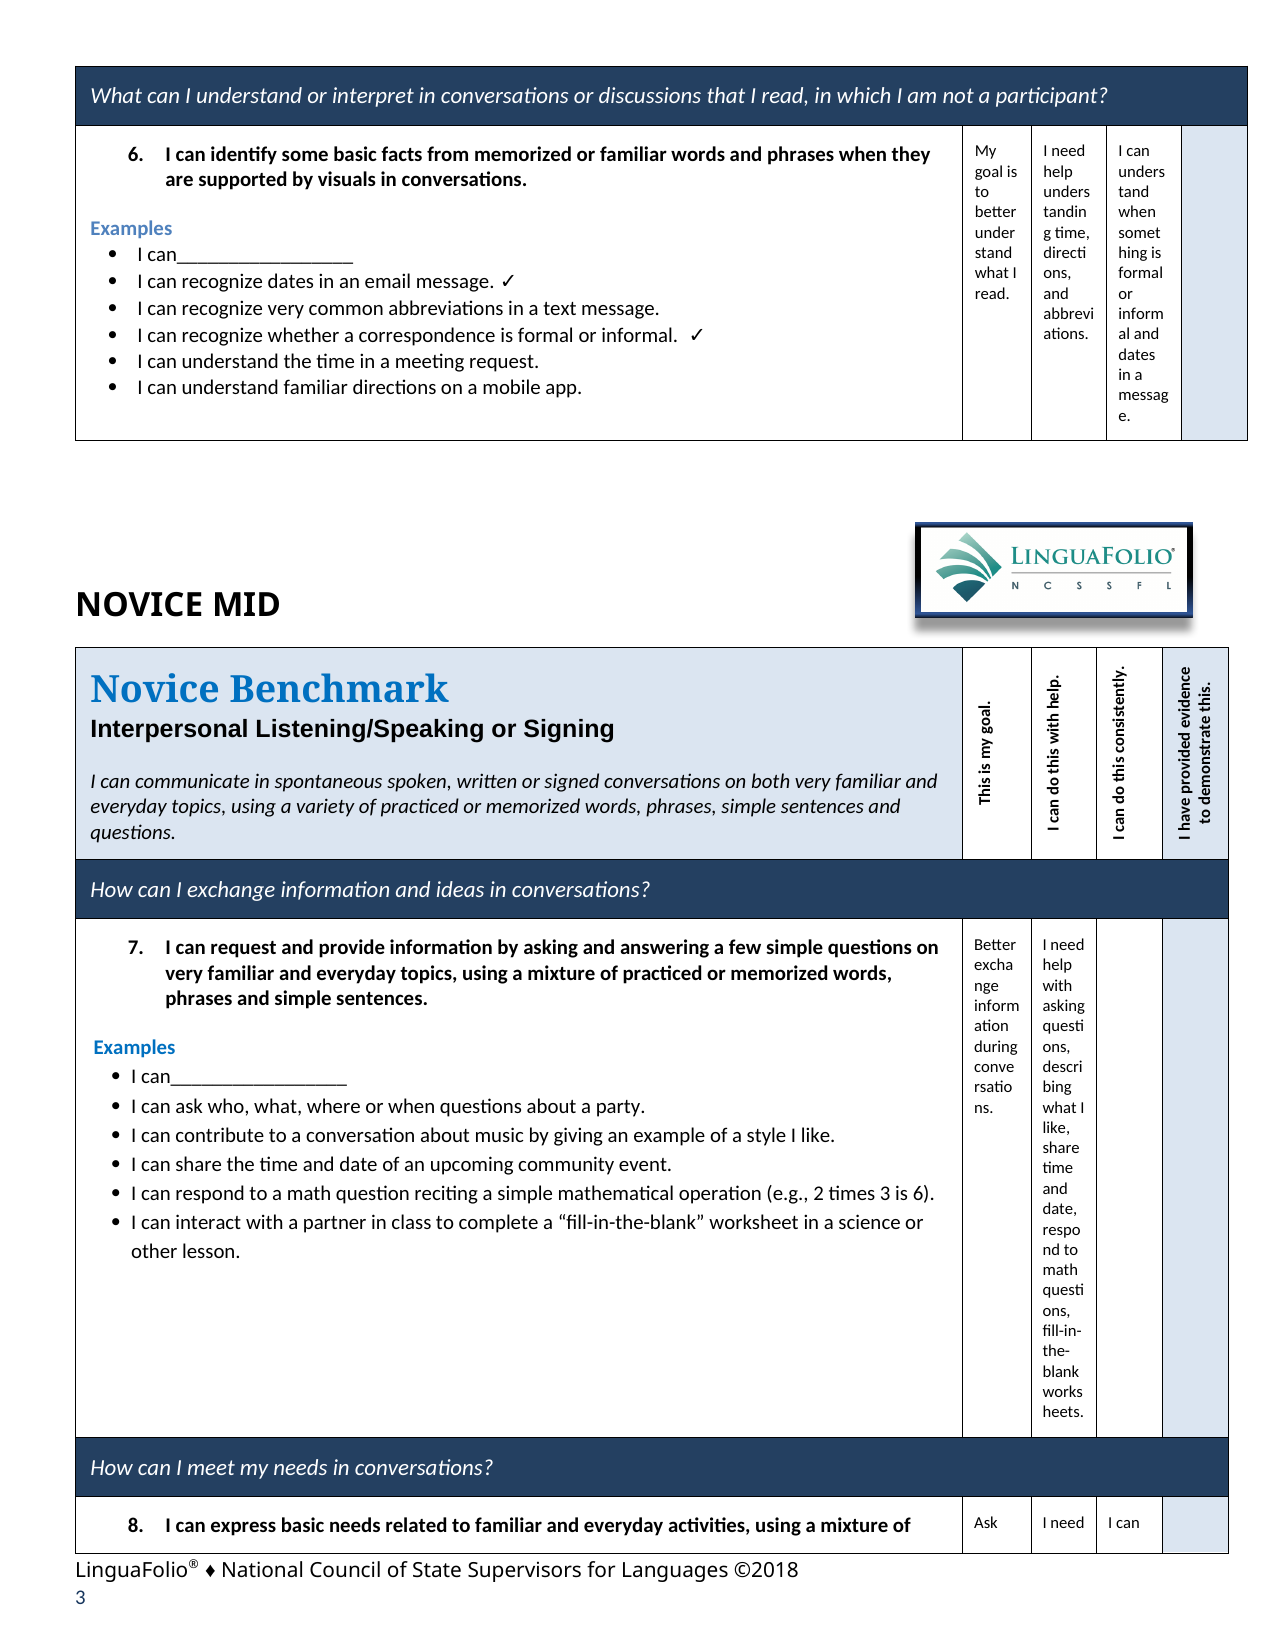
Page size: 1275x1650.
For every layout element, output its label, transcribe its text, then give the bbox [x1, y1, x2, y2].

table_cell I can understand when something is formal or informal and dates in a message. [1107, 126, 1181, 440]
table_cell How can I exchange information and ideas in conversations? [76, 860, 1228, 918]
table_header This is my goal. [963, 648, 1031, 859]
picture [915, 522, 1193, 618]
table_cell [1097, 1497, 1162, 1552]
table_header Novice Benchmark Interpersonal Listening/Speaking or Signing I can communicate in spontaneous spoken, written or signed conversations on both very familiar and everyday topics, using a variety of practiced or memorized words, phrases, simple sentences and questions. [76, 648, 962, 859]
table_cell I need help with asking questions, describing what I like, share time and date, respond to math questions, fill-in-the-blank worksheets. [1032, 919, 1096, 1437]
table_cell [1097, 919, 1162, 1437]
table_cell [1163, 919, 1228, 1437]
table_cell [963, 1497, 1031, 1552]
table_cell I need help understanding time, directions, and abbreviations. [1032, 126, 1106, 440]
table_header I can do this with help. [1032, 648, 1096, 859]
table_cell [1182, 126, 1247, 440]
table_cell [1032, 1497, 1096, 1552]
table_cell How can I meet my needs in conversations? [76, 1438, 1228, 1496]
table_cell I can request and provide information by asking and answering a few simple questions on very familiar and everyday topics, using a mixture of practiced or memorized words, phrases and simple sentences. Examples I can_________________ I can ask who, what, where or when questions about a party. I can contribute to a conversation about music by giving an example of a style I like. I can share the time and date of an upcoming community event. I can respond to a math question reciting a simple mathematical operation (e.g., 2 times 3 is 6). I can interact with a partner in class to complete a “fill-in-the-blank” worksheet in a science or other lesson. [76, 919, 962, 1437]
table_cell I can identify some basic facts from memorized or familiar words and phrases when they are supported by visuals in conversations. Examples I can_________________ I can recognize dates in an email message. ✓ I can recognize very common abbreviations in a text message. I can recognize whether a correspondence is formal or informal. ✓ I can understand the time in a meeting request. I can understand familiar directions on a mobile app. [76, 126, 962, 440]
table_cell What can I understand or interpret in conversations or discussions that I read, in which I am not a participant? [76, 67, 1247, 125]
table_cell [1163, 1497, 1228, 1552]
table_cell My goal is to better understand what I read. [963, 126, 1031, 440]
text NOVICE MID [75, 520, 1200, 626]
table_header I have provided evidence to demonstrate this. [1163, 648, 1228, 859]
table_header I can do this consistently. [1097, 648, 1162, 859]
table_cell Better exchange information during conversations. [963, 919, 1031, 1437]
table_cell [76, 1497, 962, 1552]
